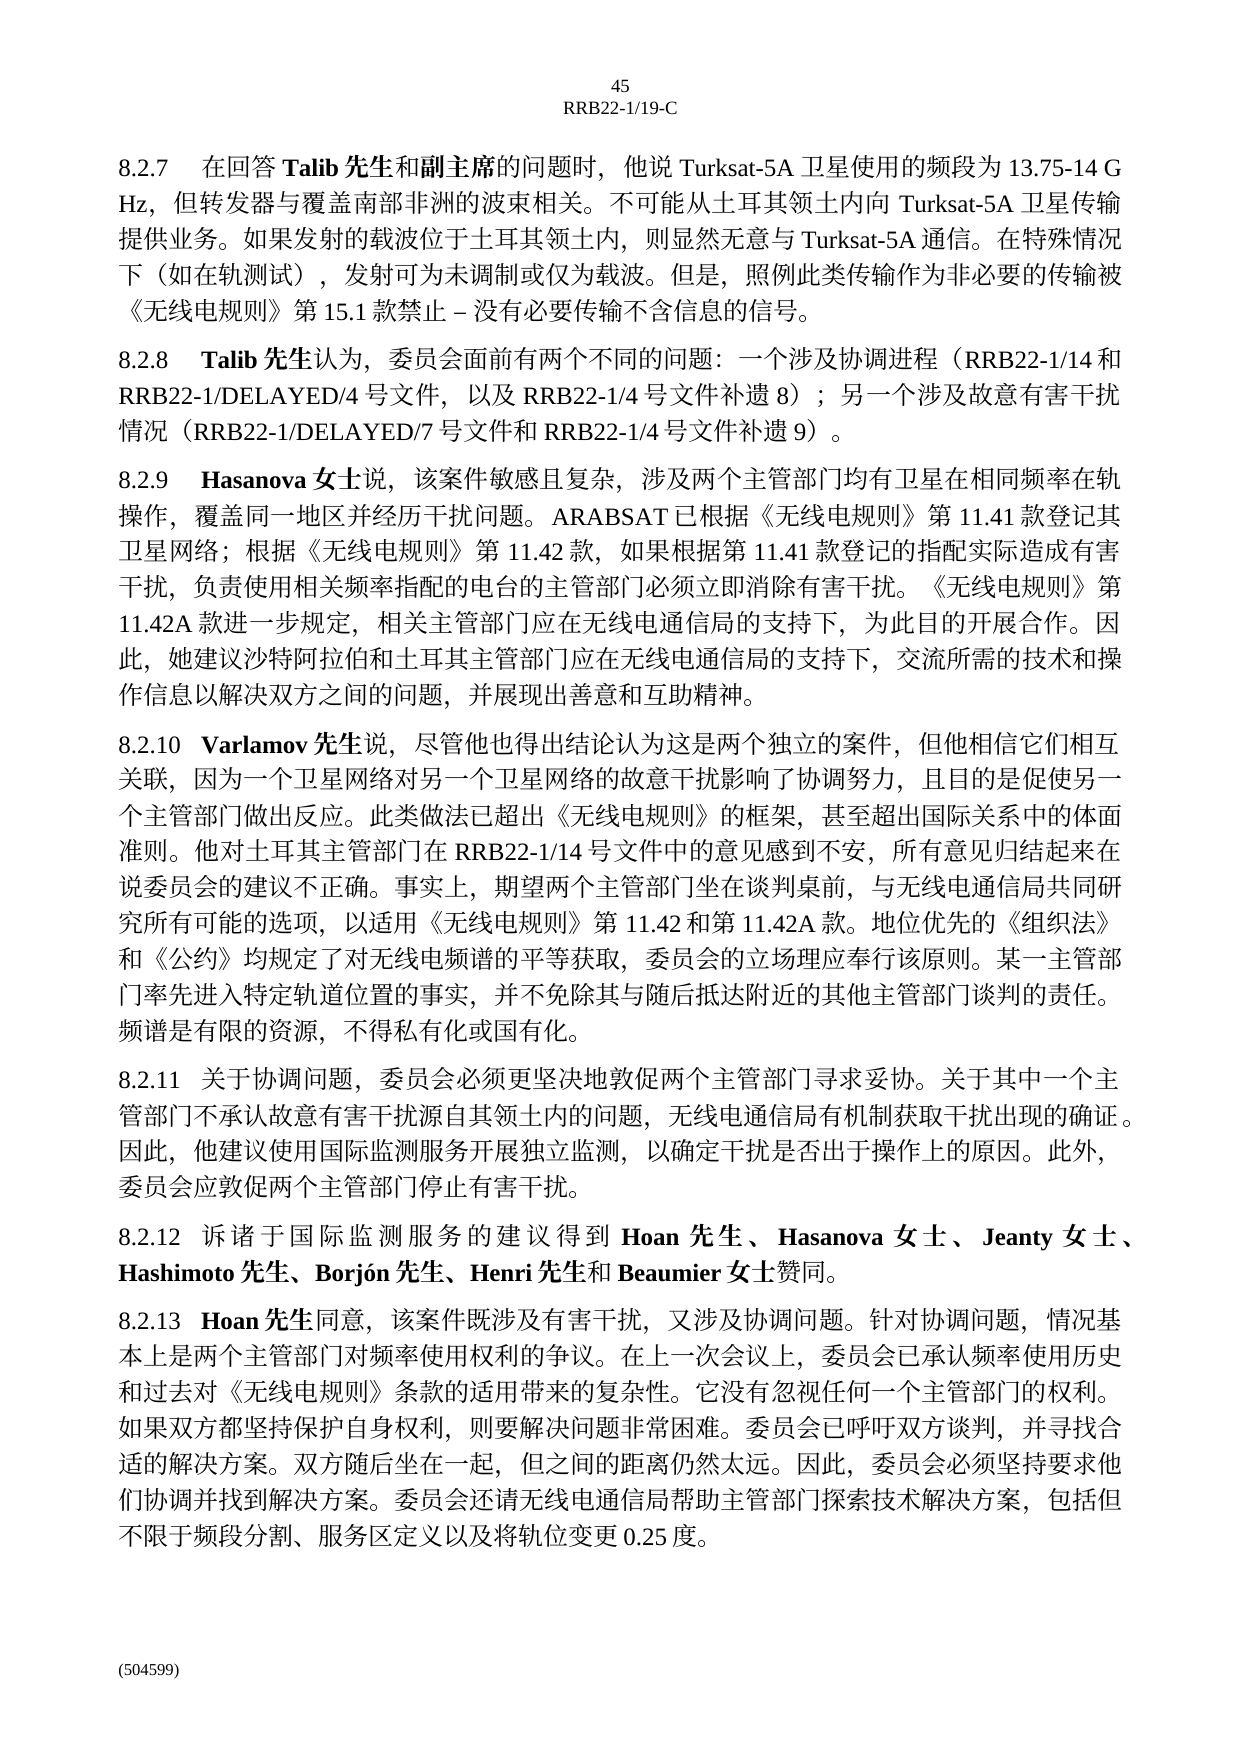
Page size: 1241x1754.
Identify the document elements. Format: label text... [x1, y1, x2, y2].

text 8.2.10 Varlamov先生说，尽管他也得出结论认为这是两个独立的案件，但他相信它们相互关联，因为一个卫星网络对另一个卫星网络的故意干扰影响了协调努力，且目的是促使另一个主管部门做出反应。此类做法已超出《无线电规则》的框架，甚至超出国际关系中的体面准则。他对土耳其主管部门在RRB22-1/14号文件中的意见感到不安，所有意见归结起来在说委员会的建议不正确。事实上，期望两个主管部门坐在谈判桌前，与无线电通信局共同研究所有可能的选项，以适用《无线电规则》第11.42和第11.42A款。地位优先的《组织法》和《公约》均规定了对无线电频谱的平等获取，委员会的立场理应奉行该原则。某一主管部门率先进入特定轨道位置的事实，并不免除其与随后抵达附近的其他主管部门谈判的责任。频谱是有限的资源，不得私有化或国有化。 [118, 724, 1122, 1048]
text 8.2.13 Hoan先生同意，该案件既涉及有害干扰，又涉及协调问题。针对协调问题，情况基本上是两个主管部门对频率使用权利的争议。在上一次会议上，委员会已承认频率使用历史和过去对《无线电规则》条款的适用带来的复杂性。它没有忽视任何一个主管部门的权利。如果双方都坚持保护自身权利，则要解决问题非常困难。委员会已呼吁双方谈判，并寻找合适的解决方案。双方随后坐在一起，但之间的距离仍然太远。因此，委员会必须坚持要求他们协调并找到解决方案。委员会还请无线电通信局帮助主管部门探索技术解决方案，包括但不限于频段分割、服务区定义以及将轨位变更0.25度。 [118, 1301, 1122, 1552]
text 8.2.12 诉诸于国际监测服务的建议得到Hoan先生、Hasanova女士、Jeanty女士、Hashimoto先生、Borjón先生、Henri先生和Beaumier女士赞同。 [118, 1216, 1122, 1288]
text 8.2.11 关于协调问题，委员会必须更坚决地敦促两个主管部门寻求妥协。关于其中一个主管部门不承认故意有害干扰源自其领土内的问题，无线电通信局有机制获取干扰出现的确证。因此，他建议使用国际监测服务开展独立监测，以确定干扰是否出于操作上的原因。此外，委员会应敦促两个主管部门停止有害干扰。 [118, 1060, 1122, 1204]
text 8.2.9 Hasanova女士说，该案件敏感且复杂，涉及两个主管部门均有卫星在相同频率在轨操作，覆盖同一地区并经历干扰问题。ARABSAT已根据《无线电规则》第11.41款登记其卫星网络；根据《无线电规则》第11.42款，如果根据第11.41款登记的指配实际造成有害干扰，负责使用相关频率指配的电台的主管部门必须立即消除有害干扰。《无线电规则》第11.42A款进一步规定，相关主管部门应在无线电通信局的支持下，为此目的开展合作。因此，她建议沙特阿拉伯和土耳其主管部门应在无线电通信局的支持下，交流所需的技术和操作信息以解决双方之间的问题，并展现出善意和互助精神。 [118, 460, 1122, 712]
text 8.2.7 在回答Talib先生和副主席的问题时，他说Turksat-5A卫星使用的频段为13.75-14 GHz，但转发器与覆盖南部非洲的波束相关。不可能从土耳其领土内向Turksat-5A卫星传输提供业务。如果发射的载波位于土耳其领土内，则显然无意与Turksat-5A通信。在特殊情况下（如在轨测试），发射可为未调制或仅为载波。但是，照例此类传输作为非必要的传输被《无线电规则》第15.1款禁止 – 没有必要传输不含信息的信号。 [118, 148, 1122, 327]
text 8.2.8 Talib先生认为，委员会面前有两个不同的问题：一个涉及协调进程（RRB22-1/14和RRB22-1/DELAYED/4号文件，以及RRB22-1/4号文件补遗8）；另一个涉及故意有害干扰情况（RRB22-1/DELAYED/7号文件和RRB22-1/4号文件补遗9）。 [118, 340, 1122, 448]
